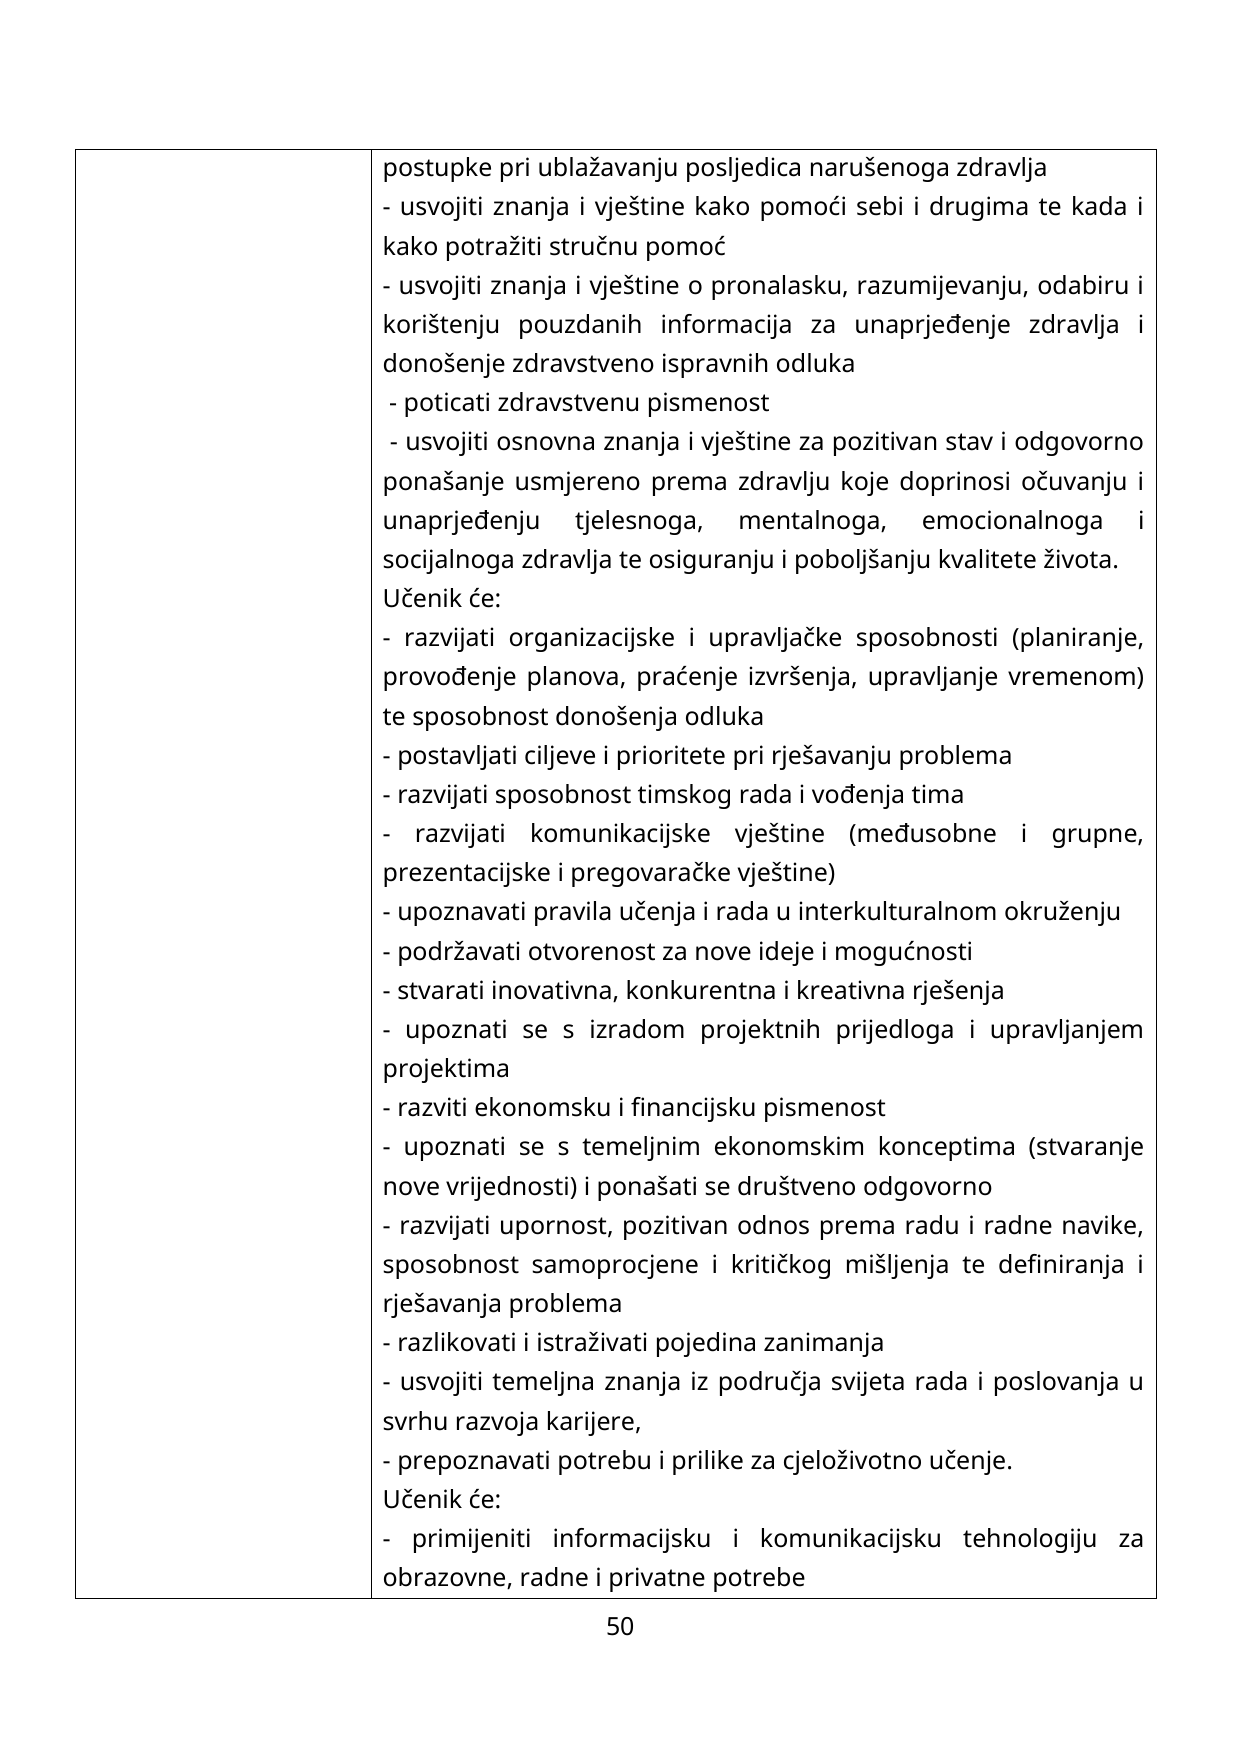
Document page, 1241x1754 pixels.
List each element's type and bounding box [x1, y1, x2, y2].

table_cell [76, 150, 371, 1598]
table_cell [372, 150, 1156, 1598]
